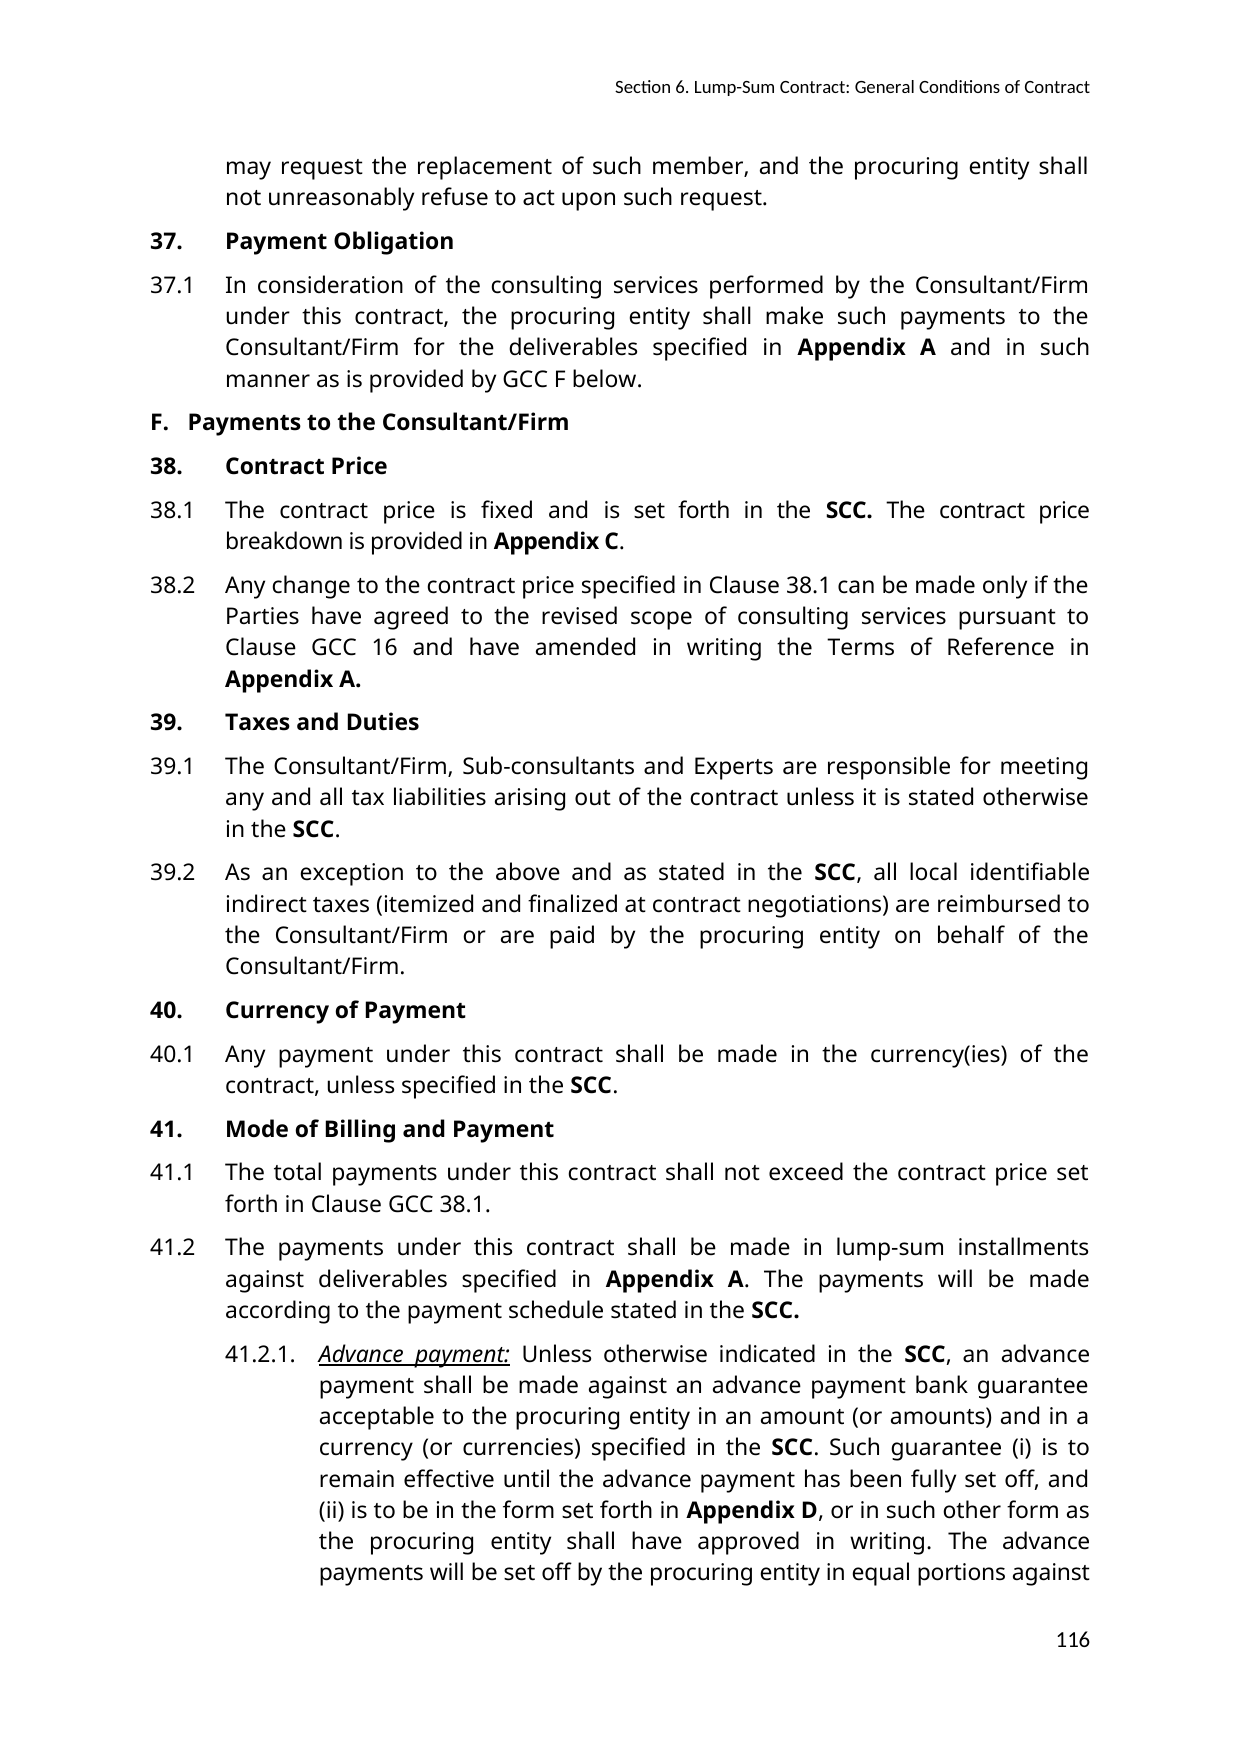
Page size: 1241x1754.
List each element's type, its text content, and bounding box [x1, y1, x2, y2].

list The total payments under this contract shall not exceed the contract price set forth in Clause GCC 38.1. [150, 1156, 1090, 1219]
list Taxes and Duties [150, 706, 1090, 737]
list The Consultant/Firm, Sub-consultants and Experts are responsible for meeting any and all tax liabilities arising out of the contract unless it is stated otherwise in the SCC. [150, 750, 1090, 844]
list Contract Price [150, 450, 1090, 481]
list The payments under this contract shall be made in lump-sum installments against deliverables specified in Appendix A. The payments will be made according to the payment schedule stated in the SCC. [150, 1231, 1090, 1325]
list The contract price is fixed and is set forth in the SCC. The contract price breakdown is provided in Appendix C. [150, 494, 1090, 556]
list Any change to the contract price specified in Clause 38.1 can be made only if the Parties have agreed to the revised scope of consulting services pursuant to Clause GCC 16 and have amended in writing the Terms of Reference in Appendix A. [150, 569, 1090, 694]
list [150, 150, 1090, 212]
list Mode of Billing and Payment [150, 1112, 1090, 1144]
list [225, 1337, 1090, 1587]
list Payment Obligation [150, 225, 1090, 256]
list As an exception to the above and as stated in the SCC, all local identifiable indirect taxes (itemized and finalized at contract negotiations) are reimbursed to the Consultant/Firm or are paid by the procuring entity on behalf of the Consultant/Firm. [150, 856, 1090, 981]
list Payments to the Consultant/Firm [150, 406, 1090, 437]
list Any payment under this contract shall be made in the currency(ies) of the contract, unless specified in the SCC. [150, 1037, 1090, 1100]
list Currency of Payment [150, 994, 1090, 1025]
list In consideration of the consulting services performed by the Consultant/Firm under this contract, the procuring entity shall make such payments to the Consultant/Firm for the deliverables specified in Appendix A and in such manner as is provided by GCC F below. [150, 269, 1090, 394]
